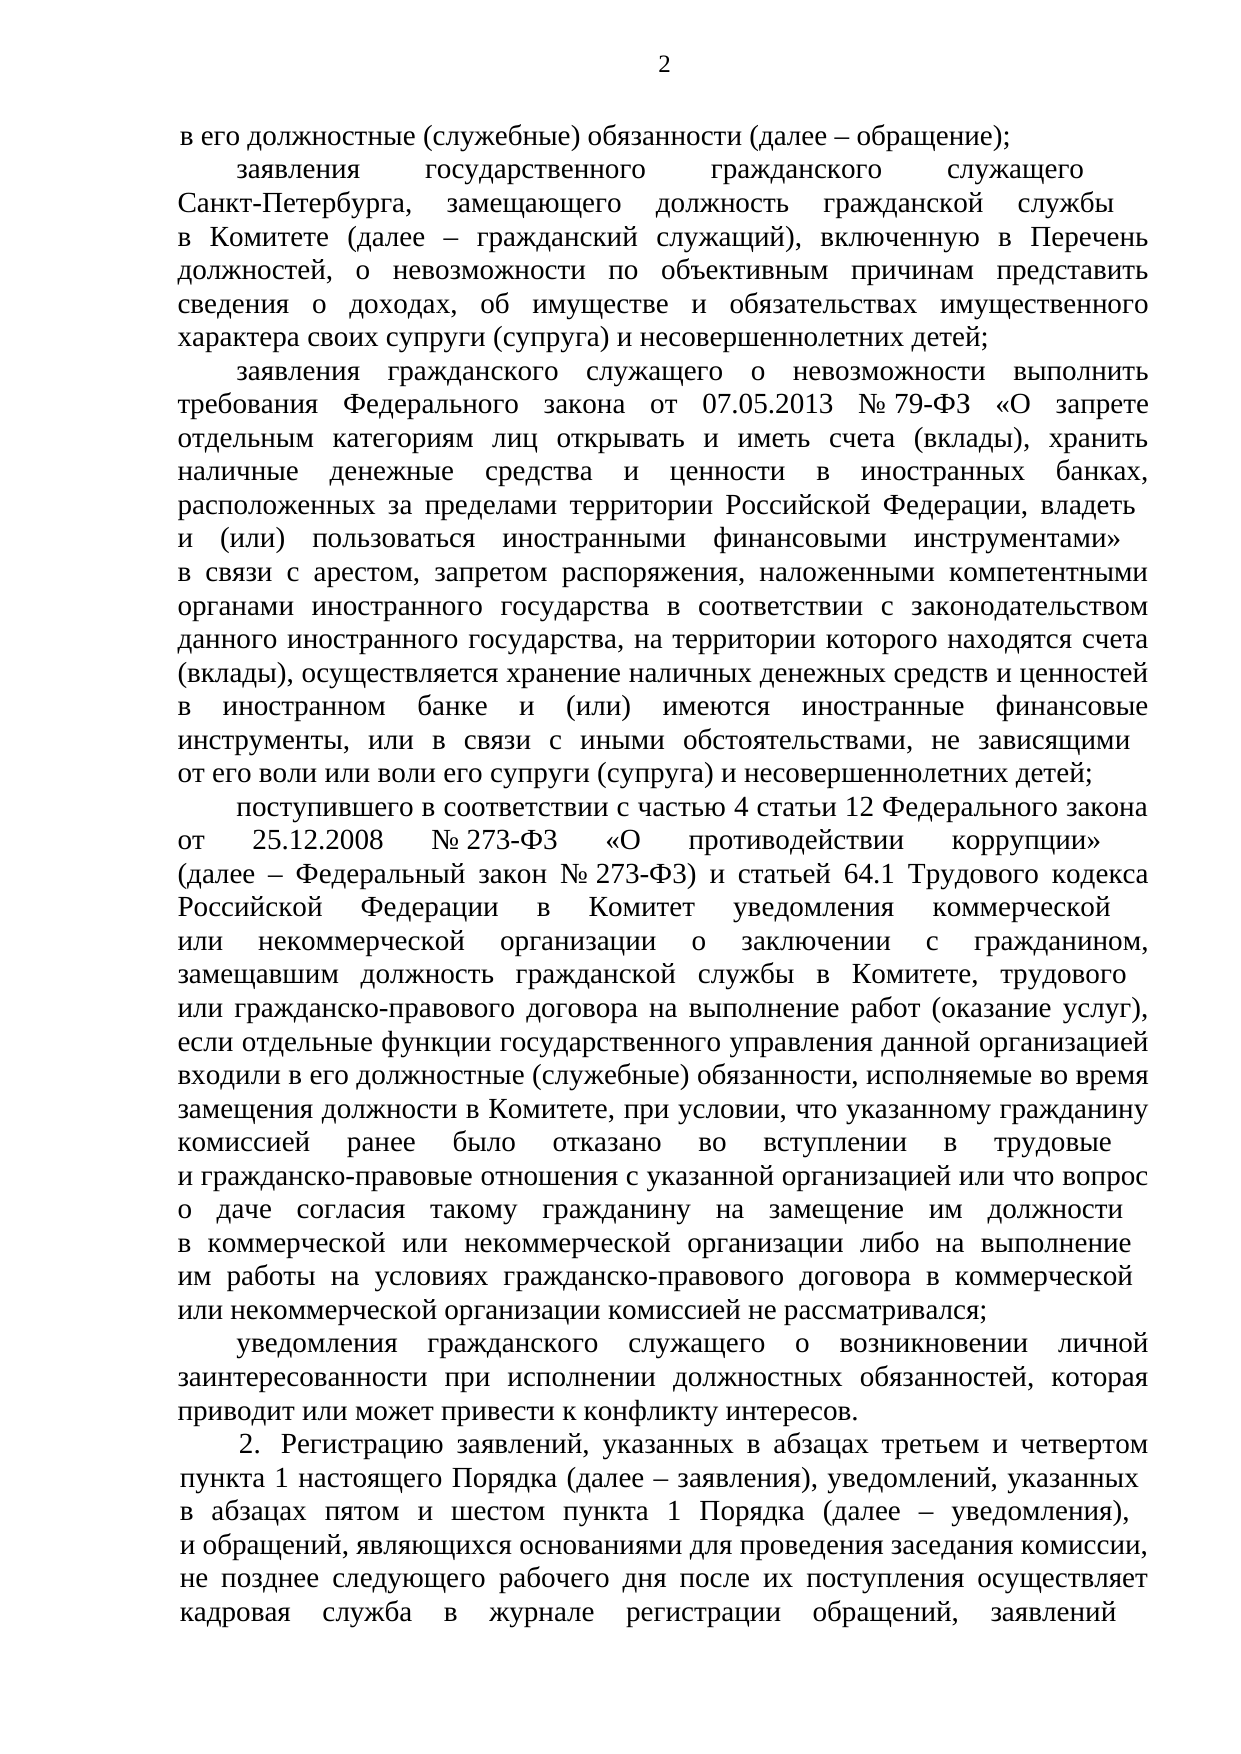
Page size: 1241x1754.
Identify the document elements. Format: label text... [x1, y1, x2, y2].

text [179, 118, 1149, 152]
text заявления государственного гражданского служащего Санкт-Петербурга, замещающего должность гражданской службы в Комитете (далее – гражданский служащий), включенную в Перечень должностей, о невозможности по объективным причинам представить сведения о доходах, об имуществе и обязательствах имущественного характера своих супруги (супруга) и несовершеннолетних детей; [177, 152, 1149, 353]
text заявления гражданского служащего о невозможности выполнить требования Федерального закона от 07.05.2013 № 79-ФЗ «О запрете отдельным категориям лиц открывать и иметь счета (вклады), хранить наличные денежные средства и ценности в иностранных банках, расположенных за пределами территории Российской Федерации, владеть и (или) пользоваться иностранными финансовыми инструментами» в связи с арестом, запретом распоряжения, наложенными компетентными органами иностранного государства в соответствии с законодательством данного иностранного государства, на территории которого находятся счета (вклады), осуществляется хранение наличных денежных средств и ценностей в иностранном банке и (или) имеются иностранные финансовые инструменты, или в связи с иными обстоятельствами, не зависящими от его воли или воли его супруги (супруга) и несовершеннолетних детей; [177, 353, 1149, 789]
text уведомления гражданского служащего о возникновении личной заинтересованности при исполнении должностных обязанностей, которая приводит или может привести к конфликту интересов. [177, 1326, 1149, 1426]
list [179, 1426, 1149, 1627]
text поступившего в соответствии с частью 4 статьи 12 Федерального закона от 25.12.2008 № 273-Ф3 «О противодействии коррупции» (далее – Федеральный закон № 273-Ф3) и статьей 64.1 Трудового кодекса Российской Федерации в Комитет уведомления коммерческой или некоммерческой организации о заключении с гражданином, замещавшим должность гражданской службы в Комитете, трудового или гражданско-правового договора на выполнение работ (оказание услуг), если отдельные функции государственного управления данной организацией входили в его должностные (служебные) обязанности, исполняемые во время замещения должности в Комитете, при условии, что указанному гражданину комиссией ранее было отказано во вступлении в трудовые и гражданско-правовые отношения с указанной организацией или что вопрос о даче согласия такому гражданину на замещение им должности в коммерческой или некоммерческой организации либо на выполнение им работы на условиях гражданско-правового договора в коммерческой или некоммерческой организации комиссией не рассматривался; [177, 789, 1149, 1326]
